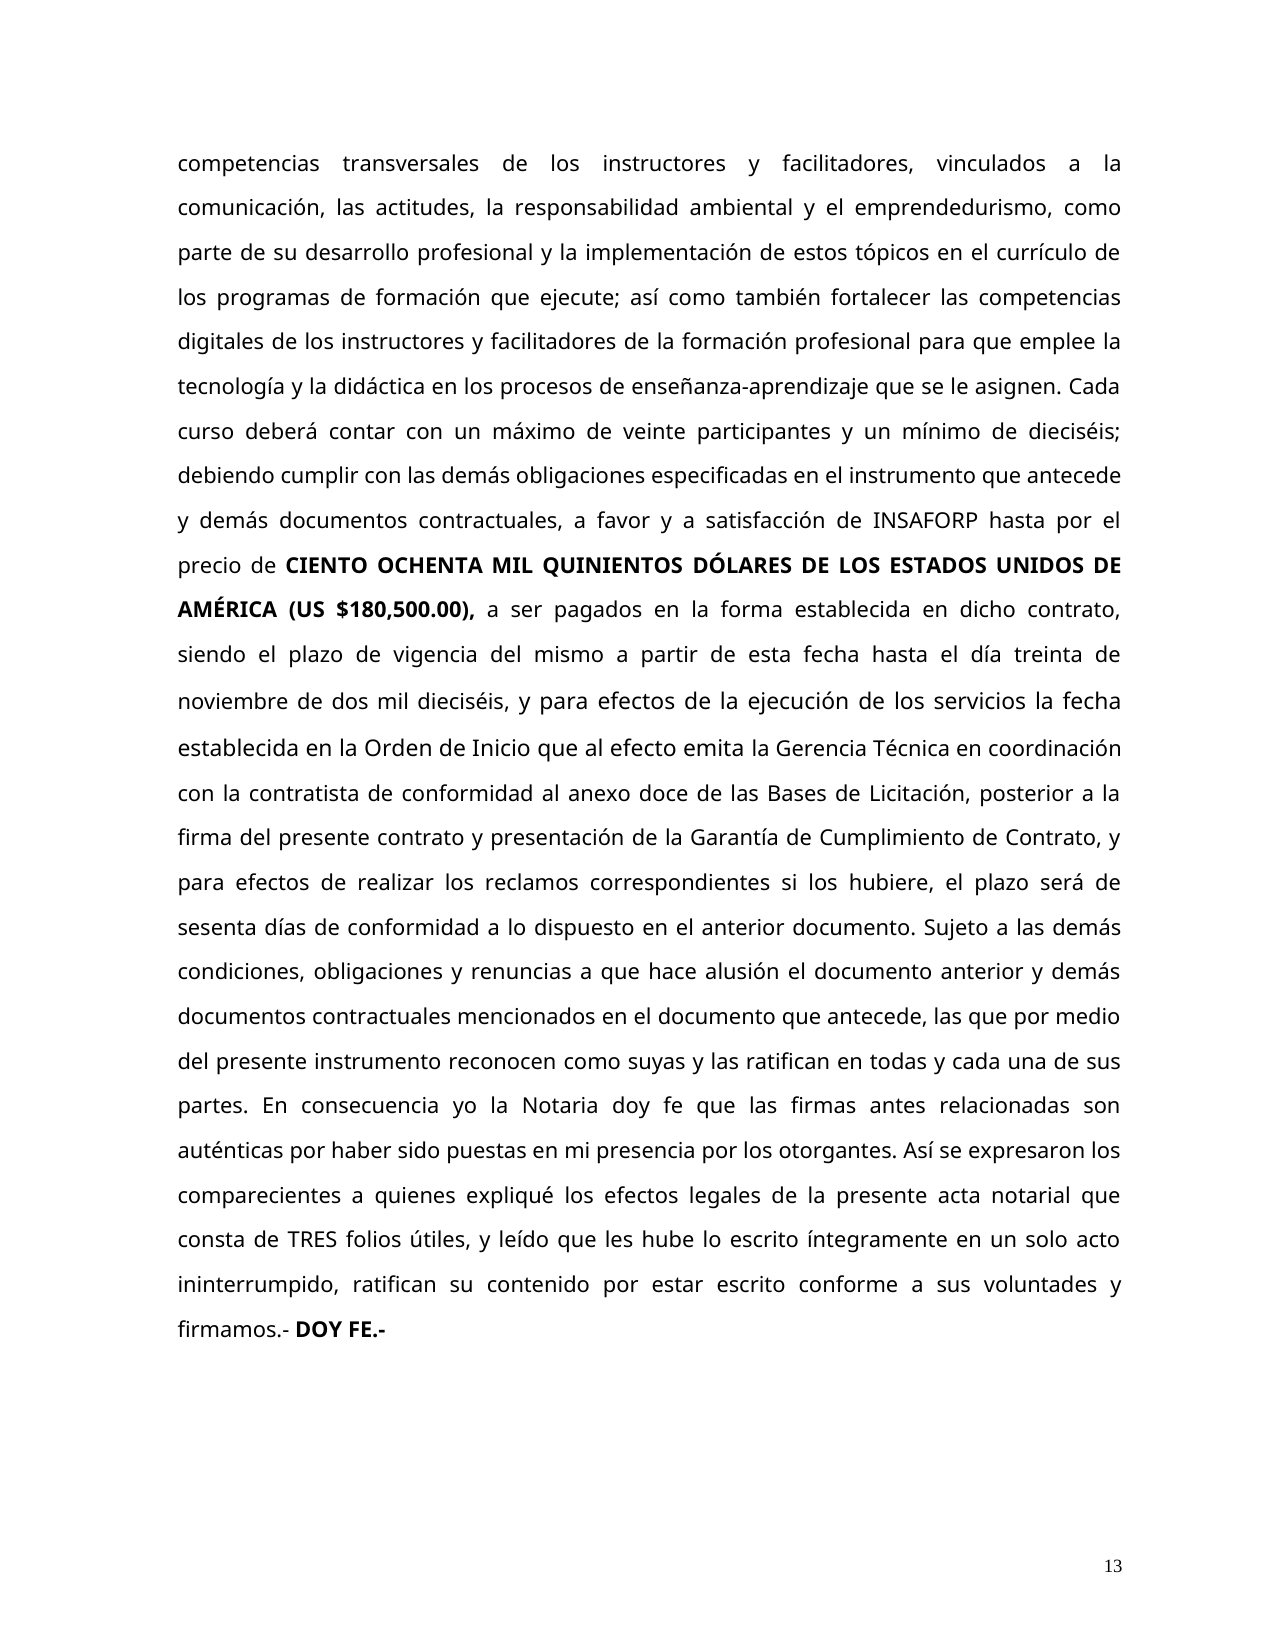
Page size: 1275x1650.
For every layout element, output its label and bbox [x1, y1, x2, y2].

text [177, 148, 1122, 1344]
